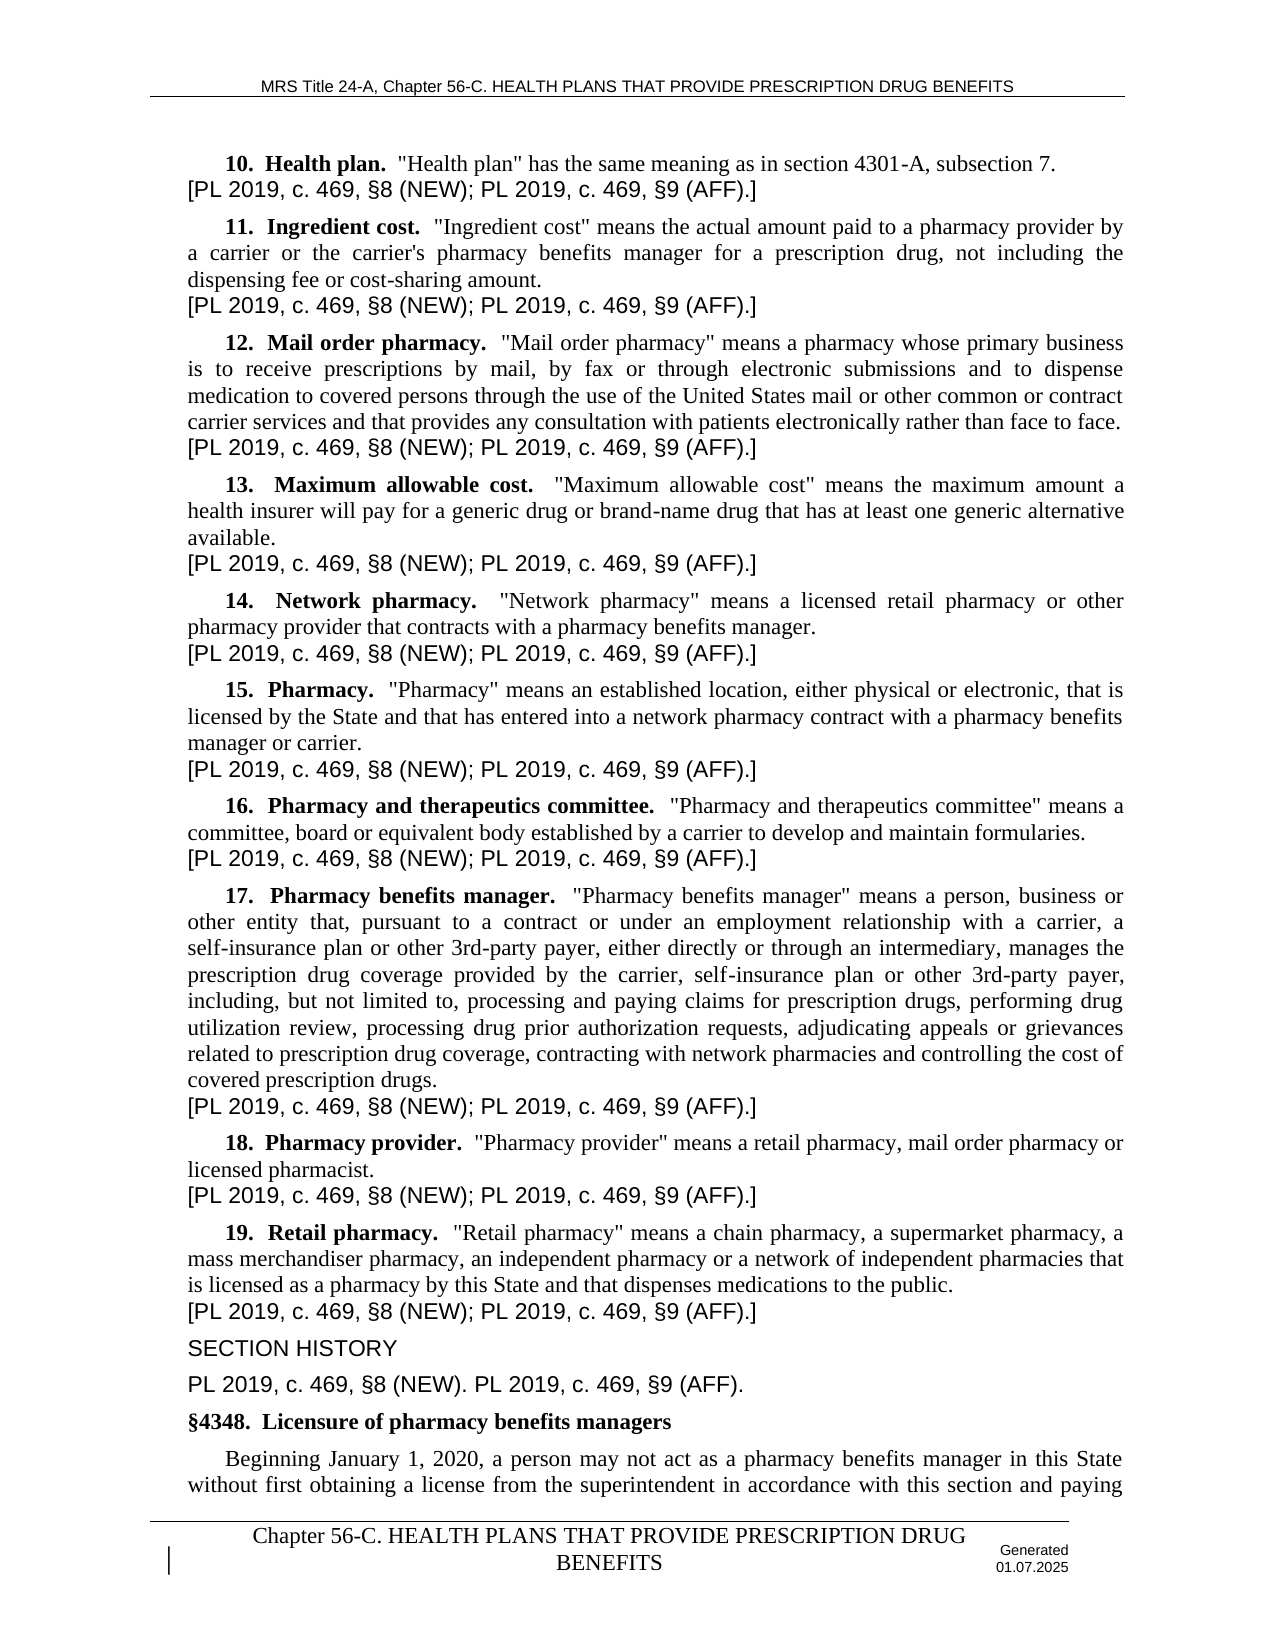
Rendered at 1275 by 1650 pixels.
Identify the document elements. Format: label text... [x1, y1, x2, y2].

text PL 2019, c. 469, §8 (NEW). PL 2019, c. 469, §9 (AFF). [187, 1371, 1125, 1398]
text [PL 2019, c. 469, §8 (NEW); PL 2019, c. 469, §9 (AFF).] [187, 756, 1125, 782]
text 16. Pharmacy and therapeutics committee. "Pharmacy and therapeutics committee" means a committee, board or equivalent body established by a carrier to develop and maintain formularies. [187, 792, 1125, 845]
text [PL 2019, c. 469, §8 (NEW); PL 2019, c. 469, §9 (AFF).] [187, 1182, 1125, 1208]
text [187, 176, 1125, 203]
text 11. Ingredient cost. "Ingredient cost" means the actual amount paid to a pharmacy provider by a carrier or the carrier's pharmacy benefits manager for a prescription drug, not including the dispensing fee or cost‑sharing amount. [187, 213, 1125, 292]
text [PL 2019, c. 469, §8 (NEW); PL 2019, c. 469, §9 (AFF).] [187, 434, 1125, 461]
text 17. Pharmacy benefits manager. "Pharmacy benefits manager" means a person, business or other entity that, pursuant to a contract or under an employment relationship with a carrier, a self‑insurance plan or other 3rd‑party payer, either directly or through an intermediary, manages the prescription drug coverage provided by the carrier, self‑insurance plan or other 3rd‑party payer, including, but not limited to, processing and paying claims for prescription drugs, performing drug utilization review, processing drug prior authorization requests, adjudicating appeals or grievances related to prescription drug coverage, contracting with network pharmacies and controlling the cost of covered prescription drugs. [187, 882, 1125, 1093]
text [PL 2019, c. 469, §8 (NEW); PL 2019, c. 469, §9 (AFF).] [187, 550, 1125, 577]
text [187, 1445, 1125, 1498]
text [PL 2019, c. 469, §8 (NEW); PL 2019, c. 469, §9 (AFF).] [187, 1298, 1125, 1324]
text [PL 2019, c. 469, §8 (NEW); PL 2019, c. 469, §9 (AFF).] [187, 845, 1125, 871]
text 18. Pharmacy provider. "Pharmacy provider" means a retail pharmacy, mail order pharmacy or licensed pharmacist. [187, 1129, 1125, 1182]
text 12. Mail order pharmacy. "Mail order pharmacy" means a pharmacy whose primary business is to receive prescriptions by mail, by fax or through electronic submissions and to dispense medication to covered persons through the use of the United States mail or other common or contract carrier services and that provides any consultation with patients electronically rather than face to face. [187, 329, 1125, 434]
text 19. Retail pharmacy. "Retail pharmacy" means a chain pharmacy, a supermarket pharmacy, a mass merchandiser pharmacy, an independent pharmacy or a network of independent pharmacies that is licensed as a pharmacy by this State and that dispenses medications to the public. [187, 1219, 1125, 1298]
text 15. Pharmacy. "Pharmacy" means an established location, either physical or electronic, that is licensed by the State and that has entered into a network pharmacy contract with a pharmacy benefits manager or carrier. [187, 676, 1125, 756]
text 13. Maximum allowable cost. "Maximum allowable cost" means the maximum amount a health insurer will pay for a generic drug or brand‑name drug that has at least one generic alternative available. [187, 471, 1125, 550]
text 14. Network pharmacy. "Network pharmacy" means a licensed retail pharmacy or other pharmacy provider that contracts with a pharmacy benefits manager. [187, 587, 1125, 640]
text [PL 2019, c. 469, §8 (NEW); PL 2019, c. 469, §9 (AFF).] [187, 1093, 1125, 1119]
text [PL 2019, c. 469, §8 (NEW); PL 2019, c. 469, §9 (AFF).] [187, 292, 1125, 318]
text §4348. Licensure of pharmacy benefits managers [187, 1408, 1125, 1434]
text [PL 2019, c. 469, §8 (NEW); PL 2019, c. 469, §9 (AFF).] [187, 640, 1125, 666]
text 10. Health plan. "Health plan" has the same meaning as in section 4301‑A, subsection 7. [187, 150, 1125, 176]
text SECTION HISTORY [187, 1335, 1125, 1361]
